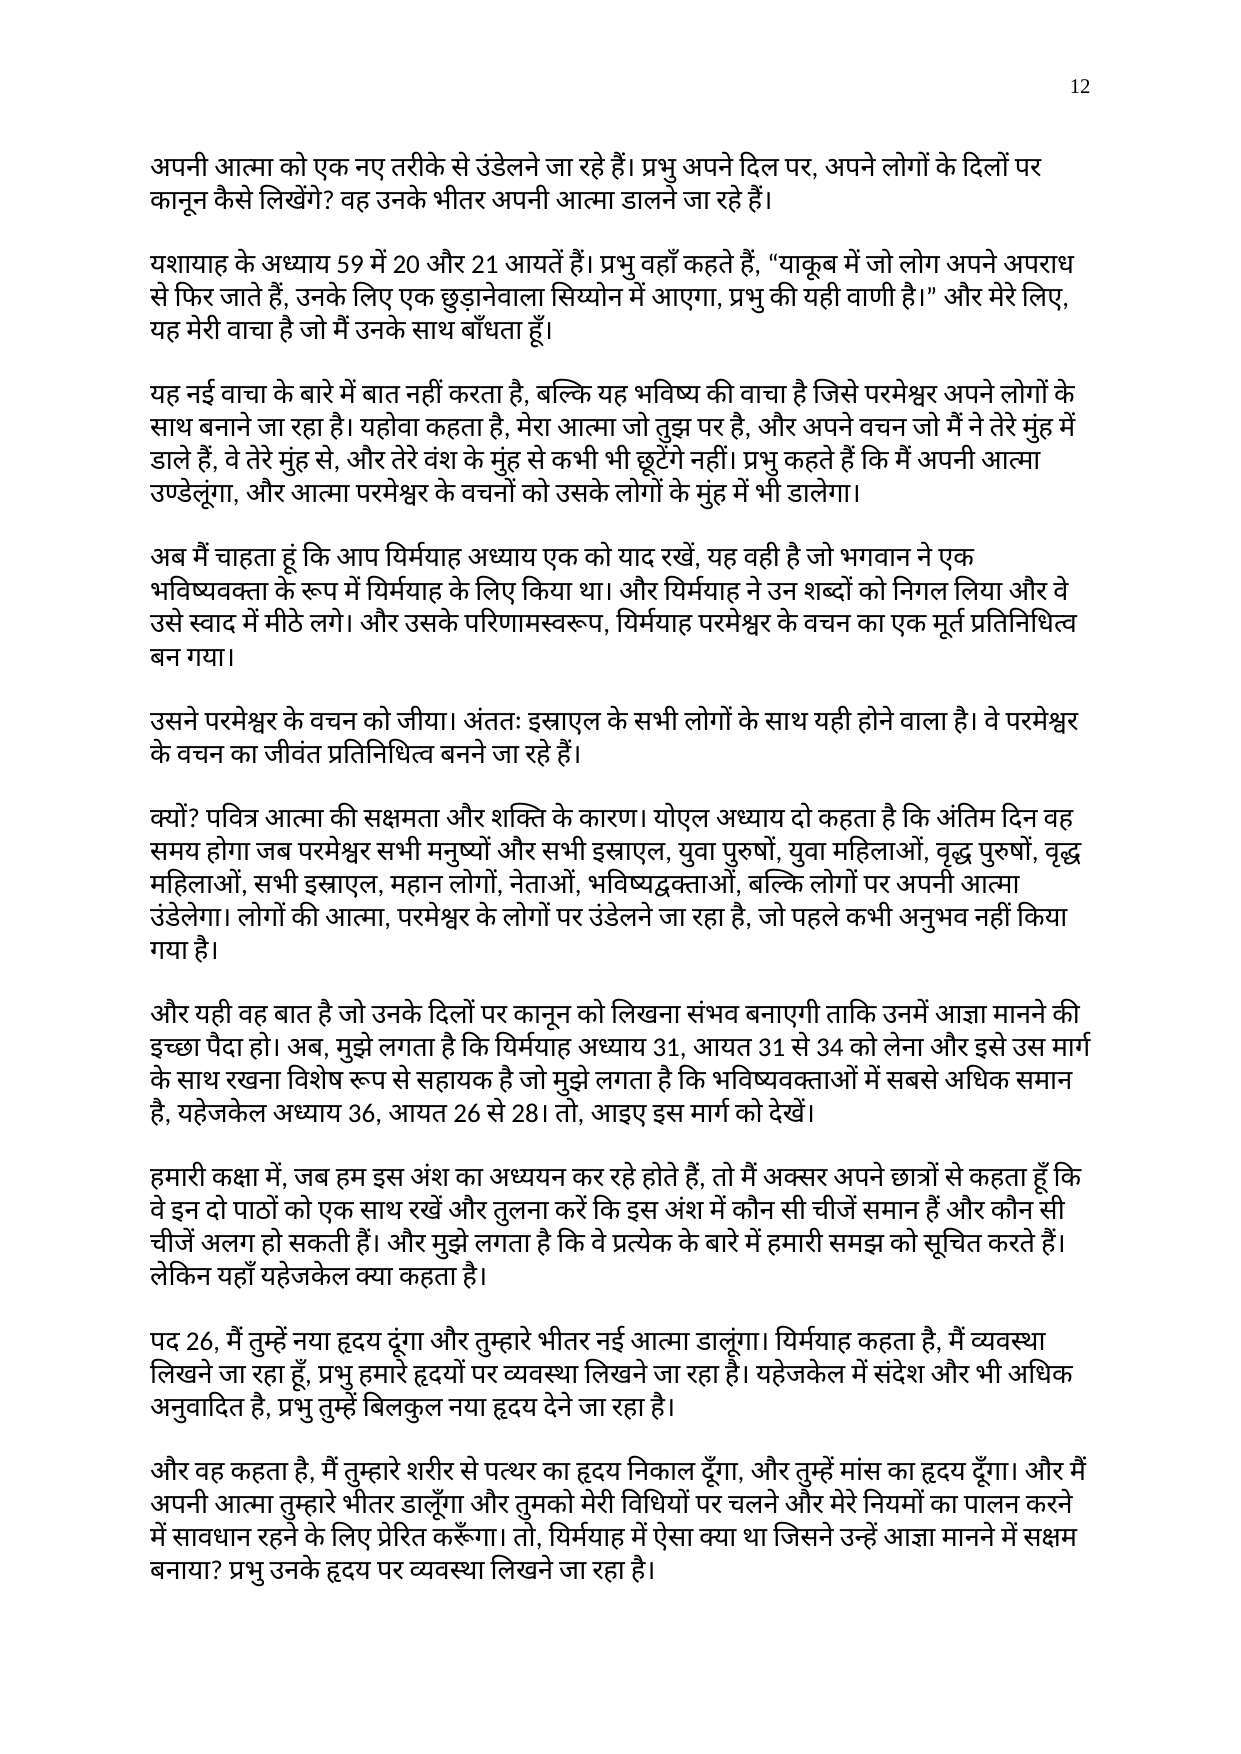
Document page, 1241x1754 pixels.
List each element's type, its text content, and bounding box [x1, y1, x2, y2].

text हमारी कक्षा में, जब हम इस अंश का अध्ययन कर रहे होते हैं, तो मैं अक्सर अपने छात्रों से कहता हूँ कि वे इन दो पाठों को एक साथ रखें और तुलना करें कि इस अंश में कौन सी चीजें समान हैं और कौन सी चीजें अलग हो सकती हैं। और मुझे लगता है कि वे प्रत्येक के बारे में हमारी समझ को सूचित करते हैं। लेकिन यहाँ यहेजकेल क्या कहता है। [150, 1161, 1090, 1293]
text यह नई वाचा के बारे में बात नहीं करता है, बल्कि यह भविष्य की वाचा है जिसे परमेश्वर अपने लोगों के साथ बनाने जा रहा है। यहोवा कहता है, मेरा आत्मा जो तुझ पर है, और अपने वचन जो मैं ने तेरे मुंह में डाले हैं, वे तेरे मुंह से, और तेरे वंश के मुंह से कभी भी छूटेंगे नहीं। प्रभु कहते हैं कि मैं अपनी आत्मा उण्डेलूंगा, और आत्मा परमेश्वर के वचनों को उसके लोगों के मुंह में भी डालेगा। [150, 377, 1090, 509]
text क्यों? पवित्र आत्मा की सक्षमता और शक्ति के कारण। योएल अध्याय दो कहता है कि अंतिम दिन वह समय होगा जब परमेश्वर सभी मनुष्यों और सभी इस्राएल, युवा पुरुषों, युवा महिलाओं, वृद्ध पुरुषों, वृद्ध महिलाओं, सभी इस्राएल, महान लोगों, नेताओं, भविष्यद्वक्ताओं, बल्कि लोगों पर अपनी आत्मा उंडेलेगा। लोगों की आत्मा, परमेश्वर के लोगों पर उंडेलने जा रहा है, जो पहले कभी अनुभव नहीं किया गया है। [150, 801, 1090, 966]
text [150, 150, 1090, 216]
text पद 26, मैं तुम्हें नया हृदय दूंगा और तुम्हारे भीतर नई आत्मा डालूंगा। यिर्मयाह कहता है, मैं व्यवस्था लिखने जा रहा हूँ, प्रभु हमारे हृदयों पर व्यवस्था लिखने जा रहा है। यहेजकेल में संदेश और भी अधिक अनुवादित है, प्रभु तुम्हें बिलकुल नया हृदय देने जा रहा है। [150, 1324, 1090, 1423]
text अब मैं चाहता हूं कि आप यिर्मयाह अध्याय एक को याद रखें, यह वही है जो भगवान ने एक भविष्यवक्ता के रूप में यिर्मयाह के लिए किया था। और यिर्मयाह ने उन शब्दों को निगल लिया और वे उसे स्वाद में मीठे लगे। और उसके परिणामस्वरूप, यिर्मयाह परमेश्वर के वचन का एक मूर्त प्रतिनिधित्व बन गया। [150, 541, 1090, 673]
text यशायाह के अध्याय 59 में 20 और 21 आयतें हैं। प्रभु वहाँ कहते हैं, “याकूब में जो लोग अपने अपराध से फिर जाते हैं, उनके लिए एक छुड़ानेवाला सिय्योन में आएगा, प्रभु की यही वाणी है।” और मेरे लिए, यह मेरी वाचा है जो मैं उनके साथ बाँधता हूँ। [150, 247, 1090, 346]
text और यही वह बात है जो उनके दिलों पर कानून को लिखना संभव बनाएगी ताकि उनमें आज्ञा मानने की इच्छा पैदा हो। अब, मुझे लगता है कि यिर्मयाह अध्याय 31, आयत 31 से 34 को लेना और इसे उस मार्ग के साथ रखना विशेष रूप से सहायक है जो मुझे लगता है कि भविष्यवक्ताओं में सबसे अधिक समान है, यहेजकेल अध्याय 36, आयत 26 से 28। तो, आइए इस मार्ग को देखें। [150, 997, 1090, 1129]
text और वह कहता है, मैं तुम्हारे शरीर से पत्थर का हृदय निकाल दूँगा, और तुम्हें मांस का हृदय दूँगा। और मैं अपनी आत्मा तुम्हारे भीतर डालूँगा और तुमको मेरी विधियों पर चलने और मेरे नियमों का पालन करने में सावधान रहने के लिए प्रेरित करूँगा। तो, यिर्मयाह में ऐसा क्या था जिसने उन्हें आज्ञा मानने में सक्षम बनाया? प्रभु उनके हृदय पर व्यवस्था लिखने जा रहा है। [150, 1454, 1090, 1586]
text उसने परमेश्वर के वचन को जीया। अंततः इस्राएल के सभी लोगों के साथ यही होने वाला है। वे परमेश्वर के वचन का जीवंत प्रतिनिधित्व बनने जा रहे हैं। [150, 704, 1090, 770]
